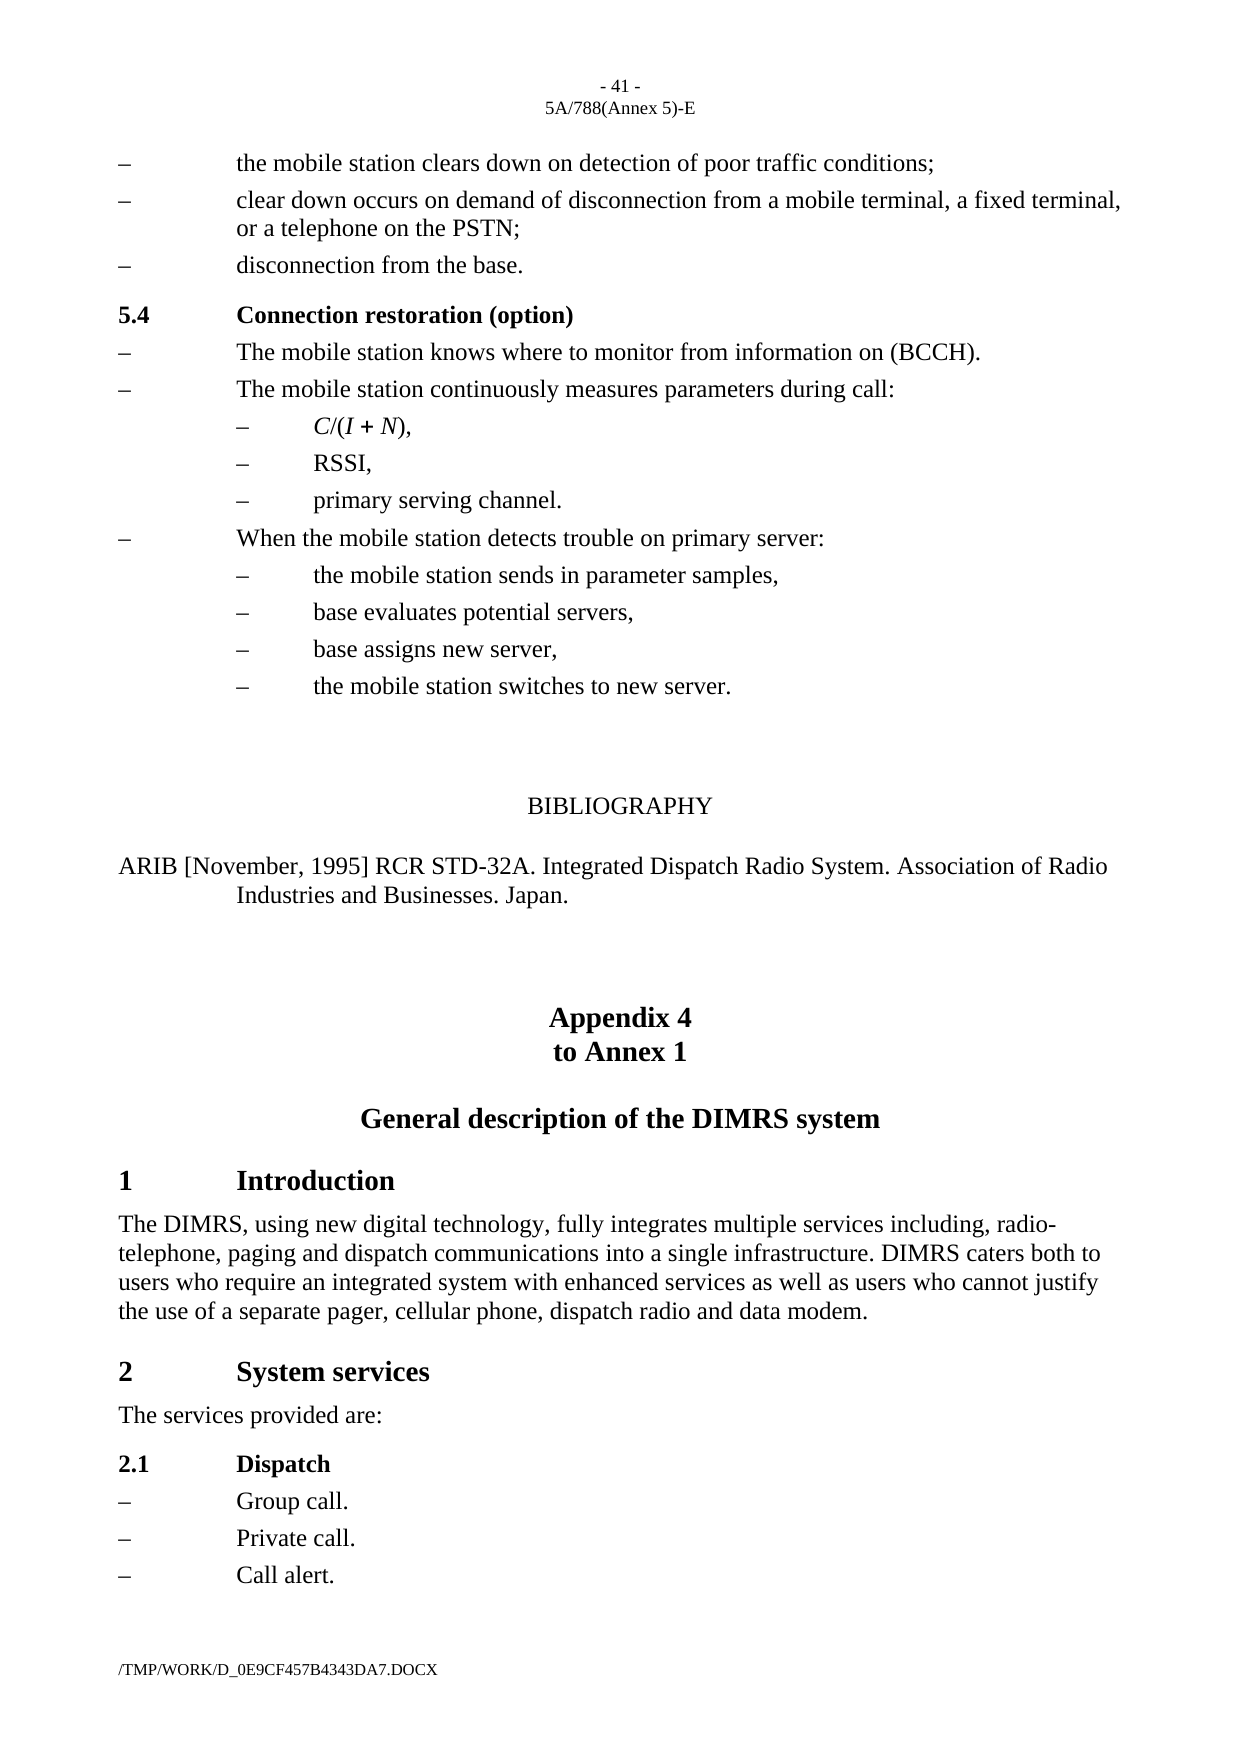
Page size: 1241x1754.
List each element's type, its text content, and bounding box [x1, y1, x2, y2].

text – primary serving channel. [236, 486, 1122, 514]
subtitle 2.1 Dispatch [118, 1449, 1122, 1478]
text – base evaluates potential servers, [236, 597, 1122, 626]
text – Group call. [118, 1486, 1122, 1515]
text – the mobile station sends in parameter samples, [236, 560, 1122, 588]
text – The mobile station continuously measures parameters during call: [118, 374, 1122, 403]
subtitle 1 Introduction [118, 1163, 1122, 1197]
text – When the mobile station detects trouble on primary server: [118, 523, 1122, 551]
text The services provided are: [118, 1400, 1122, 1428]
text – The mobile station knows where to monitor from information on (BCCH). [118, 337, 1122, 366]
text – RSSI, [236, 448, 1122, 477]
subtitle 2 System services [118, 1354, 1122, 1387]
text – Private call. [118, 1523, 1122, 1552]
text The DIMRS, using new digital technology, fully integrates multiple services including, radio-telephone, paging and dispatch communications into a single infrastructure. DIMRS caters both to users who require an integrated system with enhanced services as well as users who cannot justify the use of a separate pager, cellular phone, dispatch radio and data modem. [118, 1209, 1122, 1324]
text – the mobile station switches to new server. [236, 671, 1122, 700]
title Bibliography [118, 791, 1122, 820]
text – the mobile station clears down on detection of poor traffic conditions; [118, 148, 1122, 176]
text – clear down occurs on demand of disconnection from a mobile terminal, a fixed terminal, or a telephone on the PSTN; [118, 185, 1122, 242]
subtitle 5.4 Connection restoration (option) [118, 300, 1122, 329]
title Appendix 4 to Annex 1 General description of the DIMRS system [118, 1000, 1122, 1134]
text – C/(I  N), [236, 411, 1122, 440]
text – Call alert. [118, 1561, 1122, 1589]
text – base assigns new server, [236, 634, 1122, 663]
text ARIB [November, 1995] RCR STD-32A. Integrated Dispatch Radio System. Association of Radio Industries and Businesses. Japan. [118, 851, 1122, 909]
text – disconnection from the base. [118, 251, 1122, 279]
